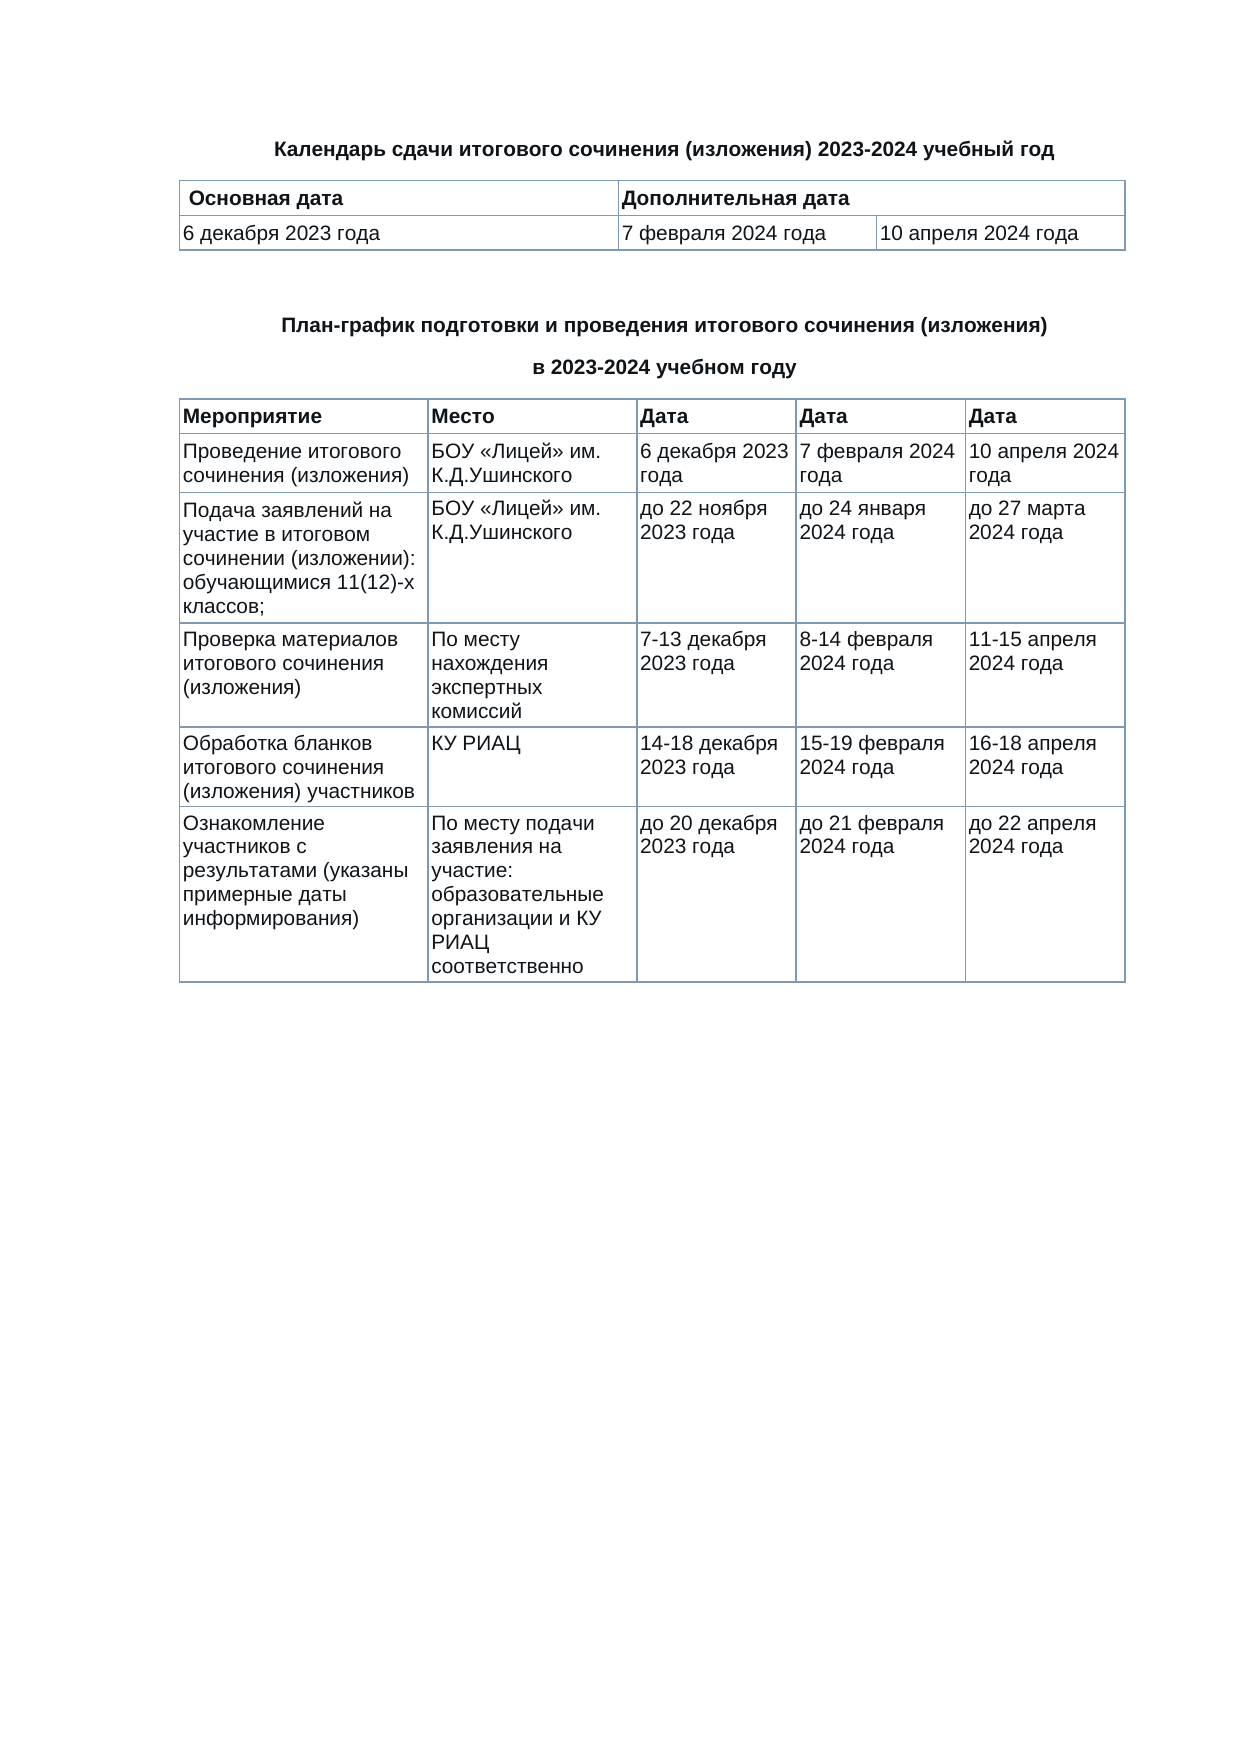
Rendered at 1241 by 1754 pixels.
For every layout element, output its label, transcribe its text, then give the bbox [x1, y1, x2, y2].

table_header Основная дата [180, 181, 618, 214]
table_header Дополнительная дата [619, 181, 1124, 214]
table_cell до 20 декабря 2023 года [638, 807, 795, 981]
table_cell до 22 апреля 2024 года [966, 807, 1124, 981]
table_cell Проведение итогового сочинения (изложения) [180, 434, 427, 492]
table_cell Обработка бланков итогового сочинения (изложения) участников [180, 728, 427, 806]
table_cell 10 апреля 2024 года [966, 434, 1124, 492]
table_cell 7 февраля 2024 года [619, 216, 876, 249]
text План-график подготовки и проведения итогового сочинения (изложения) [177, 312, 1152, 336]
table_cell Проверка материалов итогового сочинения (изложения) [180, 624, 427, 726]
table_cell до 24 января 2024 года [797, 493, 965, 622]
table_cell БОУ «Лицей» им. К.Д.Ушинского [429, 434, 636, 492]
table_cell 16-18 апреля 2024 года [966, 728, 1124, 806]
text в 2023-2024 учебном году [177, 355, 1152, 379]
table_cell 11-15 апреля 2024 года [966, 624, 1124, 726]
table_cell По месту подачи заявления на участие: образовательные организации и КУ РИАЦ соответственно [429, 807, 636, 981]
table_cell КУ РИАЦ [429, 728, 636, 806]
table_header Дата [966, 400, 1124, 433]
table_cell БОУ «Лицей» им. К.Д.Ушинского [429, 493, 636, 622]
table_cell 7-13 декабря 2023 года [638, 624, 795, 726]
table_cell 8-14 февраля 2024 года [797, 624, 965, 726]
table_cell 15-19 февраля 2024 года [797, 728, 965, 806]
table_cell 7 февраля 2024 года [797, 434, 965, 492]
table_cell 10 апреля 2024 года [877, 216, 1124, 249]
table_header Дата [638, 400, 795, 433]
table_cell Ознакомление участников с результатами (указаны примерные даты информирования) [180, 807, 427, 981]
table_header Место [429, 400, 636, 433]
table_cell до 21 февраля 2024 года [797, 807, 965, 981]
table_header Дата [797, 400, 965, 433]
table_cell По месту нахождения экспертных комиссий [429, 624, 636, 726]
table_cell 6 декабря 2023 года [638, 434, 795, 492]
table_header Мероприятие [180, 400, 427, 433]
table_cell 6 декабря 2023 года [180, 216, 618, 249]
table_cell до 27 марта 2024 года [966, 493, 1124, 622]
table_cell до 22 ноября 2023 года [638, 493, 795, 622]
table_cell Подача заявлений на участие в итоговом сочинении (изложении): обучающимися 11(12)-х классов; [180, 493, 427, 622]
text Календарь сдачи итогового сочинения (изложения) 2023-2024 учебный год [177, 137, 1152, 161]
table_cell 14-18 декабря 2023 года [638, 728, 795, 806]
